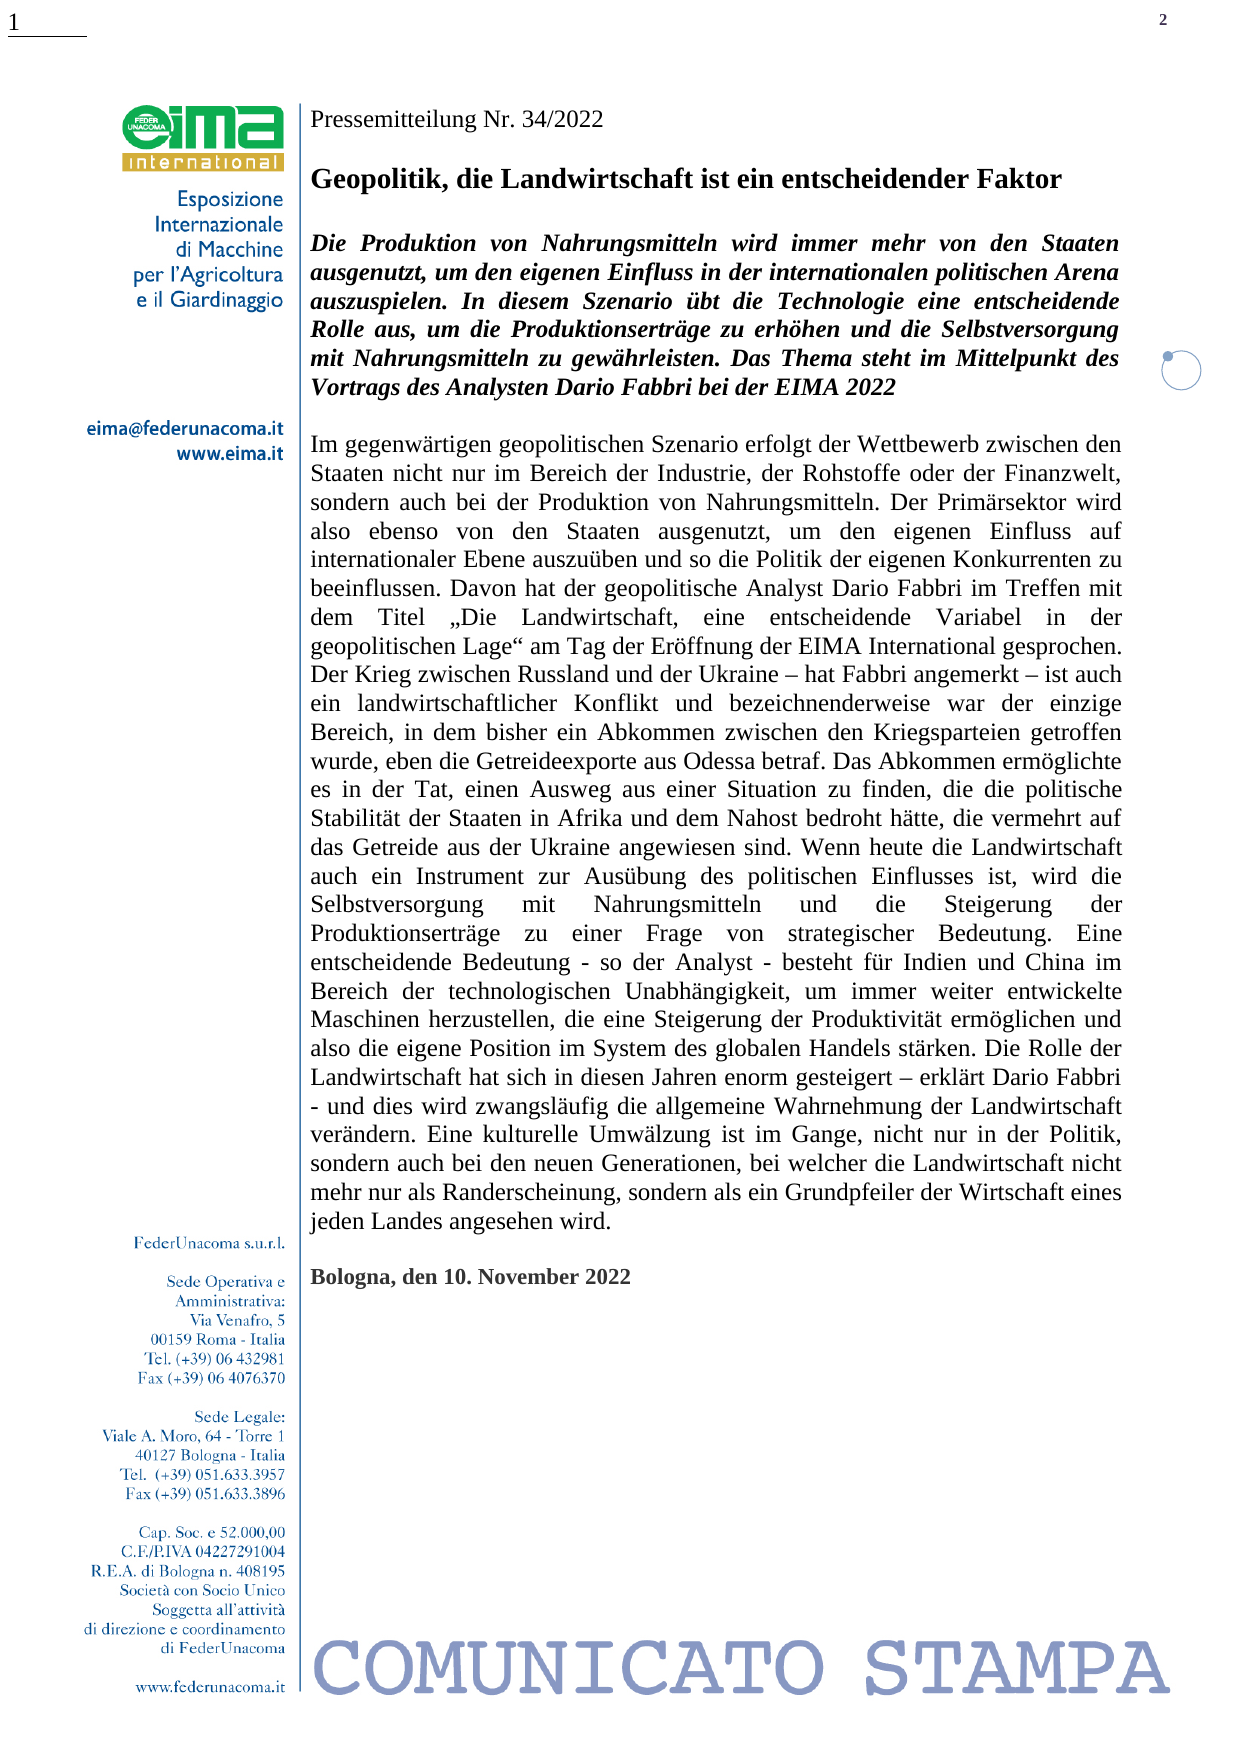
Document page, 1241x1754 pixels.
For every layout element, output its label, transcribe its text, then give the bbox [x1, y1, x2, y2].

text Die Produktion von Nahrungsmitteln wird immer mehr von den Staaten ausgenutzt, um den eigenen Einfluss in der internationalen politischen Arena auszuspielen. In diesem Szenario übt die Technologie eine entscheidende Rolle aus, um die Produktionserträge zu erhöhen und die Selbstversorgung mit Nahrungsmitteln zu gewährleisten. Das Thema steht im Mittelpunkt des Vortrags des Analysten Dario Fabbri bei der EIMA 2022 [310, 228, 1123, 401]
text Pressemitteilung Nr. 34/2022 [310, 104, 1183, 132]
text Im gegenwärtigen geopolitischen Szenario erfolgt der Wettbewerb zwischen den Staaten nicht nur im Bereich der Industrie, der Rohstoffe oder der Finanzwelt, sondern auch bei der Produktion von Nahrungsmitteln. Der Primärsektor wird also ebenso von den Staaten ausgenutzt, um den eigenen Einfluss auf internationaler Ebene auszuüben und so die Politik der eigenen Konkurrenten zu beeinflussen. Davon hat der geopolitische Analyst Dario Fabbri im Treffen mit dem Titel „Die Landwirtschaft, eine entscheidende Variabel in der geopolitischen Lage“ am Tag der Eröffnung der EIMA International gesprochen. Der Krieg zwischen Russland und der Ukraine – hat Fabbri angemerkt – ist auch ein landwirtschaftlicher Konflikt und bezeichnenderweise war der einzige Bereich, in dem bisher ein Abkommen zwischen den Kriegsparteien getroffen wurde, eben die Getreideexporte aus Odessa betraf. Das Abkommen ermöglichte es in der Tat, einen Ausweg aus einer Situation zu finden, die die politische Stabilität der Staaten in Afrika und dem Nahost bedroht hätte, die vermehrt auf das Getreide aus der Ukraine angewiesen sind. Wenn heute die Landwirtschaft auch ein Instrument zur Ausübung des politischen Einflusses ist, wird die Selbstversorgung mit Nahrungsmitteln und die Steigerung der Produktionserträge zu einer Frage von strategischer Bedeutung. Eine entscheidende Bedeutung - so der Analyst - besteht für Indien und China im Bereich der technologischen Unabhängigkeit, um immer weiter entwickelte Maschinen herzustellen, die eine Steigerung der Produktivität ermöglichen und also die eigene Position im System des globalen Handels stärken. Die Rolle der Landwirtschaft hat sich in diesen Jahren enorm gesteigert – erklärt Dario Fabbri - und dies wird zwangsläufig die allgemeine Wahrnehmung der Landwirtschaft verändern. Eine kulturelle Umwälzung ist im Gange, nicht nur in der Politik, sondern auch bei den neuen Generationen, bei welcher die Landwirtschaft nicht mehr nur als Randerscheinung, sondern als ein Grundpfeiler der Wirtschaft eines jeden Landes angesehen wird. [310, 429, 1123, 1234]
text Geopolitik, die Landwirtschaft ist ein entscheidender Faktor [310, 161, 1123, 195]
picture [0, 0, 1240, 1754]
text Bologna, den 10. November 2022 [310, 1263, 1123, 1290]
